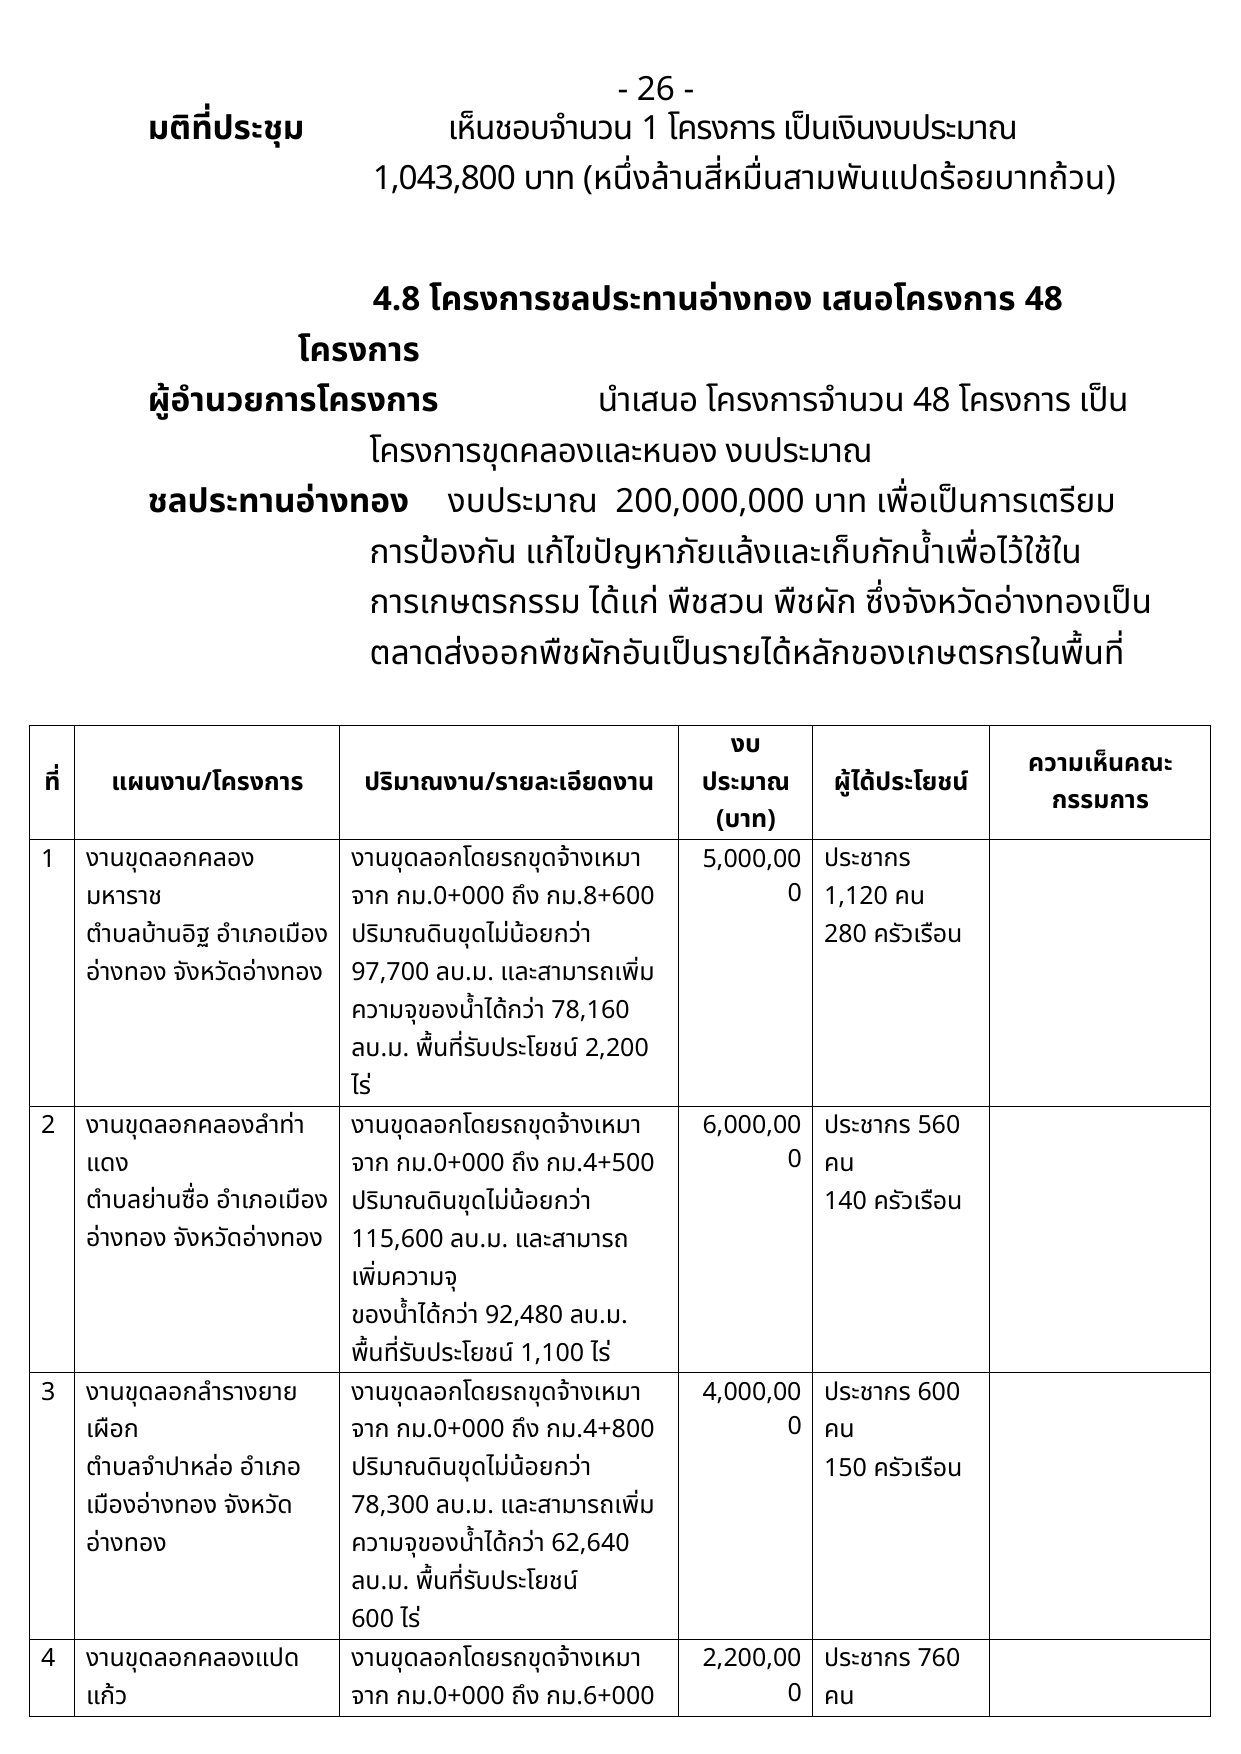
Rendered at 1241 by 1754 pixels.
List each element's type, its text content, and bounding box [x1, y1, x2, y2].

table_header งบประมาณ (บาท) [679, 726, 812, 839]
text 4.8 โครงการชลประทานอ่างทอง เสนอโครงการ 48 โครงการ [298, 275, 1163, 376]
table_cell [990, 1107, 1210, 1372]
table_cell งานขุดลอกโดยรถขุดจ้างเหมา จาก กม.0+000 ถึง กม.4+500 ปริมาณดินขุดไม่น้อยกว่า 115,600 ลบ.ม. และสามารถเพิ่มความจุ ของน้ำได้กว่า 92,480 ลบ.ม. พื้นที่รับประโยชน์ 1,100 ไร่ [340, 1107, 678, 1372]
table_cell [990, 840, 1210, 1106]
table_cell 3 [30, 1373, 74, 1639]
table_cell 6,000,000 [679, 1107, 812, 1372]
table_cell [340, 1640, 678, 1716]
table_cell 1 [30, 840, 74, 1106]
table_cell [990, 1640, 1210, 1716]
table_cell งานขุดลอกลำรางยายเผือก ตำบลจำปาหล่อ อำเภอเมืองอ่างทอง จังหวัดอ่างทอง [75, 1373, 339, 1639]
table_cell ประชากร 600 คน 150 ครัวเรือน [813, 1373, 989, 1639]
table_cell 2,200,000 [679, 1640, 812, 1716]
table_cell [990, 1373, 1210, 1639]
table_cell งานขุดลอกโดยรถขุดจ้างเหมา จาก กม.0+000 ถึง กม.8+600 ปริมาณดินขุดไม่น้อยกว่า 97,700 ลบ.ม. และสามารถเพิ่มความจุของน้ำได้กว่า 78,160 ลบ.ม. พื้นที่รับประโยชน์ 2,200 ไร่ [340, 840, 678, 1106]
table_cell ประชากร 1,120 คน 280 ครัวเรือน [813, 840, 989, 1106]
table_header ที่ [30, 726, 74, 839]
table_header ปริมาณงาน/รายละเอียดงาน [340, 726, 678, 839]
table_header ผู้ได้ประโยชน์ [813, 726, 989, 839]
table_cell งานขุดลอกคลองมหาราช ตำบลบ้านอิฐ อำเภอเมืองอ่างทอง จังหวัดอ่างทอง [75, 840, 339, 1106]
table_cell 5,000,000 [679, 840, 812, 1106]
table_cell 4,000,000 [679, 1373, 812, 1639]
table_cell งานขุดลอกคลองลำท่าแดง ตำบลย่านซื่อ อำเภอเมืองอ่างทอง จังหวัดอ่างทอง [75, 1107, 339, 1372]
text มติที่ประชุม เห็นชอบจำนวน 1 โครงการ เป็นเงินงบประมาณ 1,043,800 บาท (หนึ่งล้านสี่หมื่นสามพันแปดร้อยบาทถ้วน) [148, 103, 1163, 205]
table_cell ประชากร 760 คน 190 ครัวเรือน [813, 1640, 989, 1716]
text ผู้อำนวยการโครงการ นำเสนอ โครงการจำนวน 48 โครงการ เป็นโครงการขุดคลองและหนอง งบประมาณ [148, 376, 1163, 477]
text ชลประทานอ่างทอง งบประมาณ 200,000,000 บาท เพื่อเป็นการเตรียมการป้องกัน แก้ไขปัญหาภัยแล้งและเก็บกักน้ำเพื่อไว้ใช้ในการเกษตรกรรม ได้แก่ พืชสวน พืชผัก ซึ่งจังหวัดอ่างทองเป็นตลาดส่งออกพืชผักอันเป็นรายได้หลักของเกษตรกรในพื้นที่ [148, 477, 1163, 679]
table_cell 4 [30, 1640, 74, 1716]
table_cell 2 [30, 1107, 74, 1372]
table_header แผนงาน/โครงการ [75, 726, 339, 839]
table_header ความเห็นคณะกรรมการ [990, 726, 1210, 839]
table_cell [75, 1640, 339, 1716]
table_cell ประชากร 560 คน 140 ครัวเรือน [813, 1107, 989, 1372]
table_cell งานขุดลอกโดยรถขุดจ้างเหมา จาก กม.0+000 ถึง กม.4+800 ปริมาณดินขุดไม่น้อยกว่า 78,300 ลบ.ม. และสามารถเพิ่มความจุของน้ำได้กว่า 62,640 ลบ.ม. พื้นที่รับประโยชน์ 600 ไร่ [340, 1373, 678, 1639]
